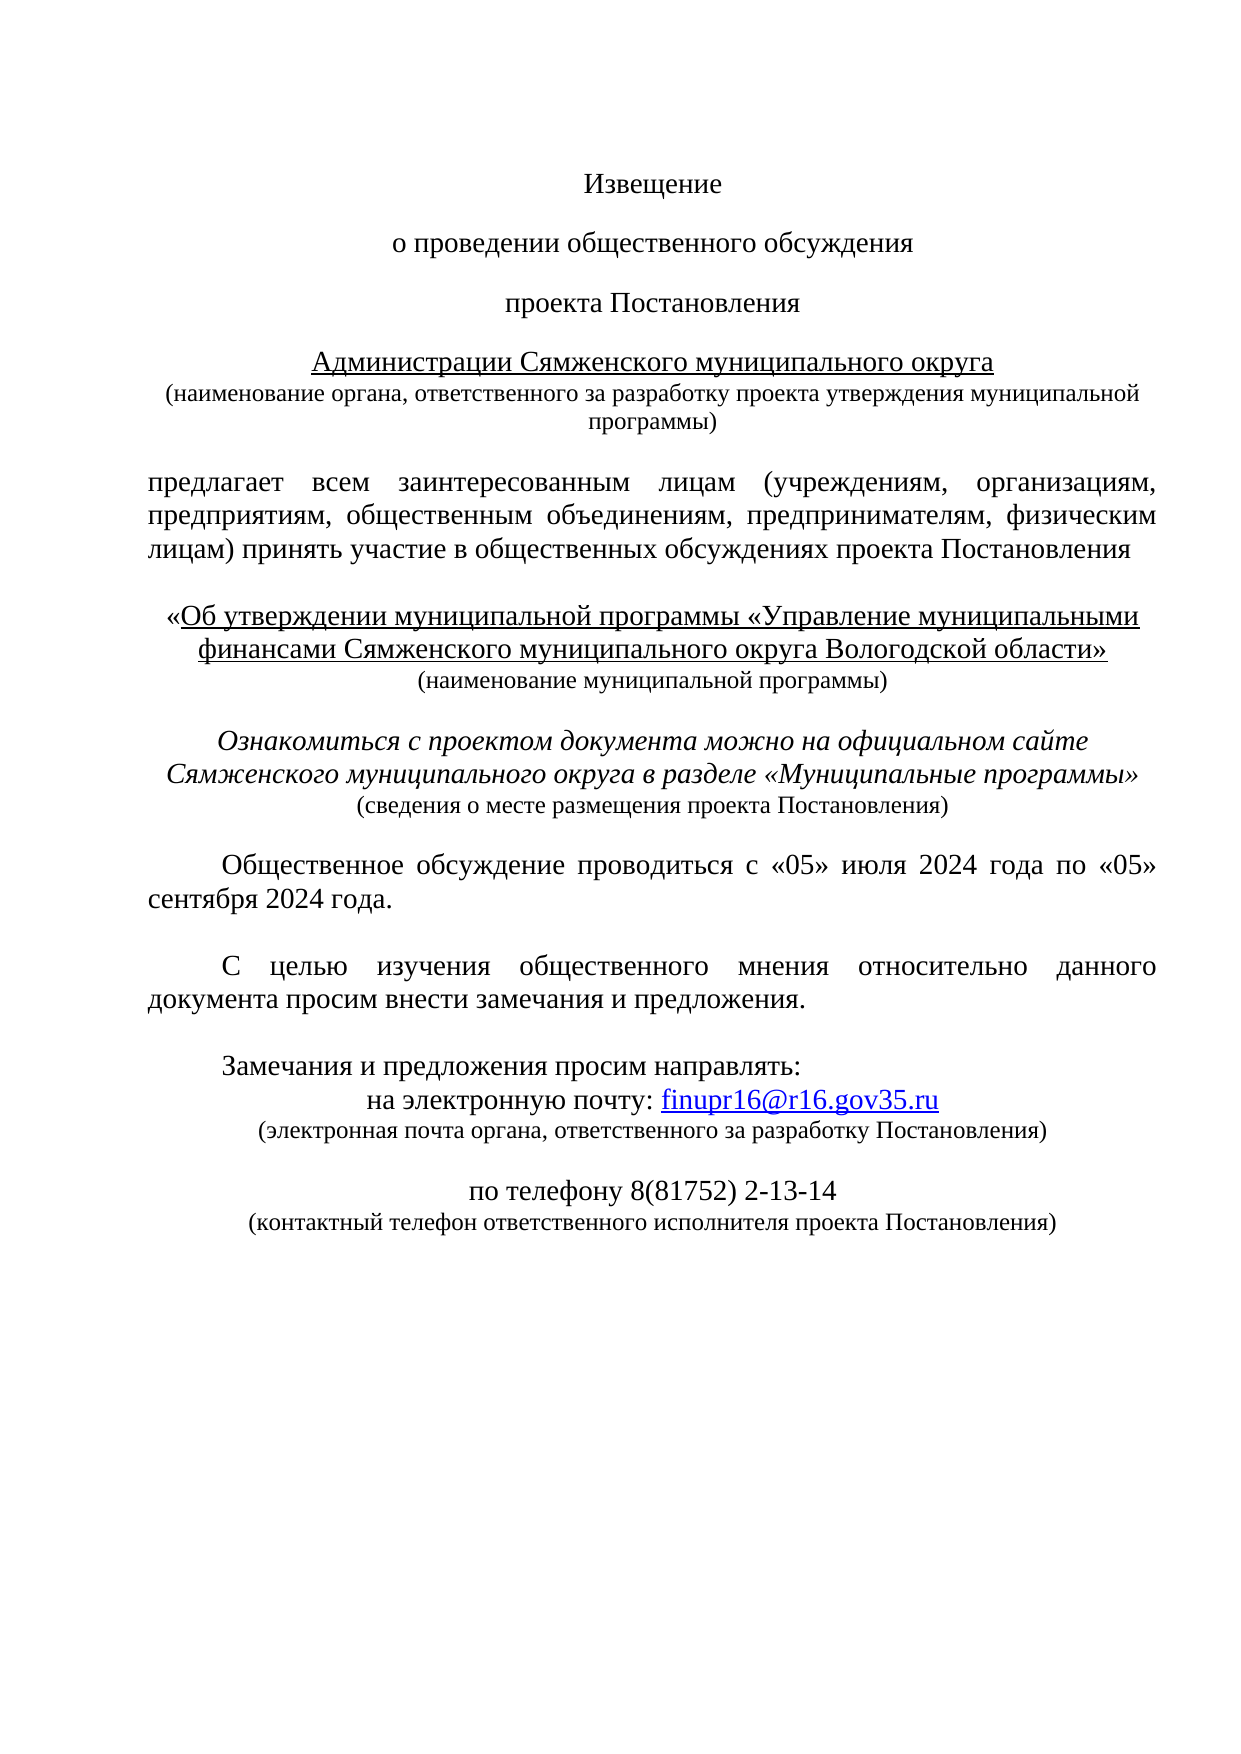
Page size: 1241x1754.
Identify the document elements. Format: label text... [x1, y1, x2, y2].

text Извещение [148, 166, 1157, 199]
text (наименование муниципальной программы) [148, 665, 1157, 694]
text на электронную почту: finupr16@r16.gov35.ru [148, 1082, 1157, 1116]
text по телефону 8(81752) 2-13-14 [148, 1173, 1157, 1207]
text «Об утверждении муниципальной программы «Управление муниципальными финансами Сямженского муниципального округа Вологодской области» [148, 598, 1157, 665]
text (электронная почта органа, ответственного за разработку Постановления) [148, 1116, 1157, 1144]
text проекта Постановления [148, 285, 1157, 318]
text о проведении общественного обсуждения [148, 225, 1157, 259]
text Администрации Сямженского муниципального округа [148, 344, 1157, 378]
text (контактный телефон ответственного исполнителя проекта Постановления) [148, 1207, 1157, 1235]
text Замечания и предложения просим направлять: [148, 1048, 1157, 1082]
text предлагает всем заинтересованным лицам (учреждениям, организациям, предприятиям, общественным объединениям, предпринимателям, физическим лицам) принять участие в общественных обсуждениях проекта Постановления [148, 464, 1157, 564]
text (сведения о месте размещения проекта Постановления) [148, 790, 1157, 818]
text Ознакомиться с проектом документа можно на официальном сайте Сямженского муниципального округа в разделе «Муниципальные программы» [148, 723, 1157, 790]
text Общественное обсуждение проводиться с «05» июля 2024 года по «05» сентября 2024 года. [148, 847, 1157, 914]
text С целью изучения общественного мнения относительно данного документа просим внести замечания и предложения. [148, 948, 1157, 1015]
text (наименование органа, ответственного за разработку проекта утверждения муниципальной программы) [148, 378, 1157, 435]
